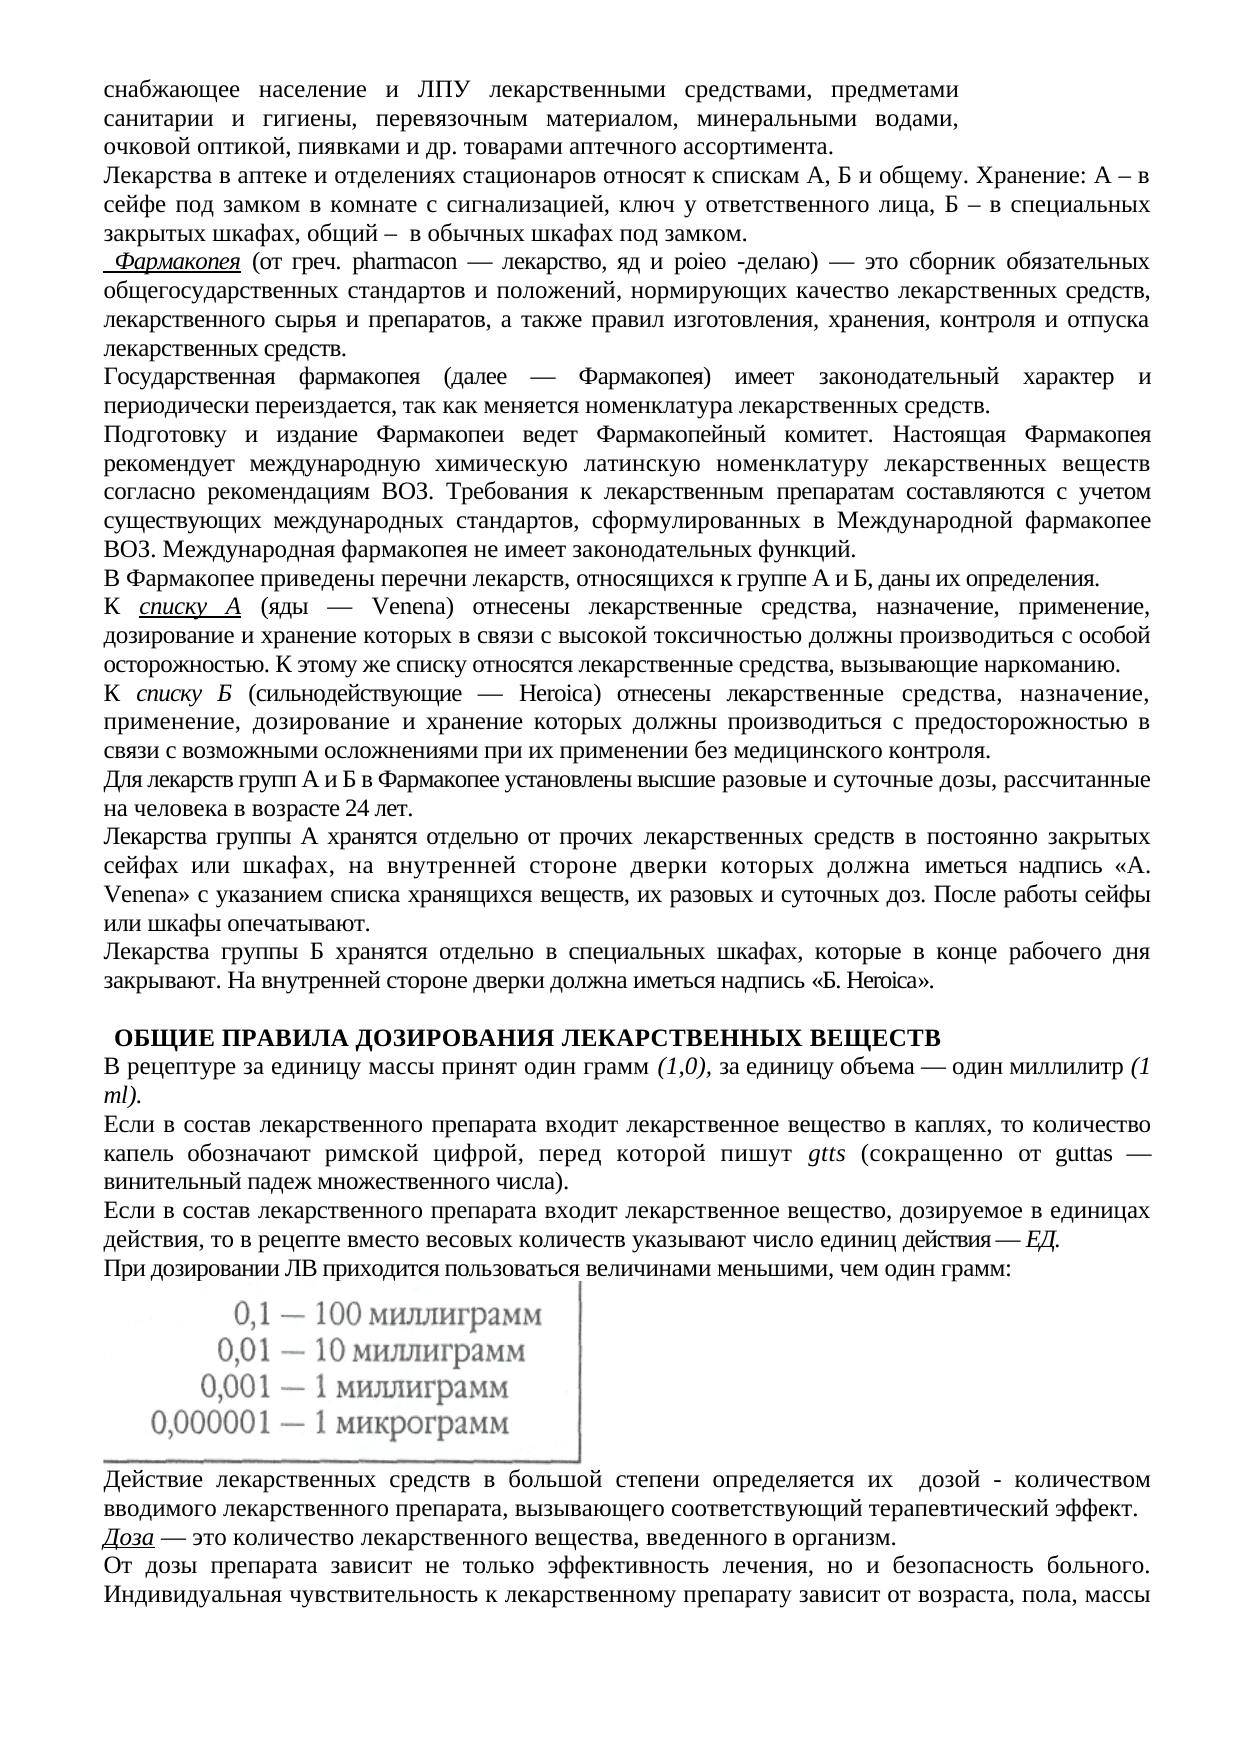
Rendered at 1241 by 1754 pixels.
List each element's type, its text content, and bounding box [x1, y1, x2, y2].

picture [103, 1281, 583, 1465]
text К списку Б (сильнодействующие — Heroica) отнесены лекарственные средства, назначение, применение, дозирование и хранение которых должны производиться с предосторожностью в связи с возможными осложнениями при их применении без медицинского контроля. [103, 678, 1150, 764]
text Если в состав лекарственного препарата входит лекарственное вещество в каплях, то количество капель обозначают римской цифрой, перед которой пишут gtts (сокращенно от guttas — винительный падеж множественного числа). [103, 1109, 1152, 1195]
text К списку А (яды — Venena) отнесены лекарственные средства, назначение, применение, дозирование и хранение которых в связи с высокой токсичностью должны производиться с особой осторожностью. К этому же списку относятся лекарственные средства, вызывающие наркоманию. [103, 591, 1151, 678]
text При дозировании ЛВ приходится пользоваться величинами меньшими, чем один грамм: [103, 1253, 1151, 1281]
text Для лекарств групп А и Б в Фармакопее установлены высшие разовые и суточные дозы, рассчитанные на человека в возрасте 24 лет. [103, 764, 1151, 821]
text В рецептуре за единицу массы принят один грамм (1,0), за единицу объема — один миллилитр (1 ml). [103, 1051, 1151, 1109]
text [103, 1550, 1152, 1608]
text Государственная фармакопея (далее — Фармакопея) имеет законодательный характер и периодически переиздается, так как меняется номенклатура лекарственных средств. [103, 361, 1152, 419]
text ОБЩИЕ ПРАВИЛА ДОЗИРОВАНИЯ ЛЕКАРСТВЕННЫХ ВЕЩЕСТВ [103, 1023, 952, 1051]
text Действие лекарственных средств в большой степени определяется их дозой - количеством вводимого лекарственного препарата, вызывающего соответствующий терапевтический эффект. [103, 1464, 1152, 1522]
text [103, 74, 960, 160]
text Лекарства в аптеке и отделениях стационаров относят к спискам А, Б и общему. Хранение: А – в сейфе под замком в комнате с сигнализацией, ключ у ответственного лица, Б – в специальных закрытых шкафах, общий – в обычных шкафах под замком. [103, 160, 1152, 246]
text Доза — это количество лекарственного вещества, введенного в организм. [103, 1522, 1151, 1550]
text Лекарства группы А хранятся отдельно от прочих лекарственных средств в постоянно закрытых сейфах или шкафах, на внутренней стороне дверки которых должна иметься надпись «A. Venena» с указанием списка хранящихся веществ, их разовых и суточных доз. После работы сейфы или шкафы опечатывают. [103, 821, 1151, 936]
text Если в состав лекарственного препарата входит лекарственное вещество, дозируемое в единицах действия, то в рецепте вместо весовых количеств указывают число единиц действия — ЕД. [103, 1195, 1151, 1253]
text Подготовку и издание Фармакопеи ведет Фармакопейный комитет. Настоящая Фармакопея рекомендует международную химическую латинскую номенклатуру лекарственных веществ согласно рекомендациям ВОЗ. Требования к лекарственным препаратам составляются с учетом существующих международных стандартов, сформулированных в Международной фармакопее ВОЗ. Международная фармакопея не имеет законодательных функций. [103, 419, 1152, 563]
text В Фармакопее приведены перечни лекарств, относящихся к группе А и Б, даны их определения. [103, 563, 1151, 591]
text Лекарства группы Б хранятся отдельно в специальных шкафах, которые в конце рабочего дня закрывают. На внутренней стороне дверки должна иметься надпись «Б. Heroica». [103, 936, 1151, 994]
text Фармакопея (от греч. pharmacon — лекарство, яд и poieo -делаю) — это сборник обязательных общегосударственных стандартов и положений, нормирующих качество лекарственных средств, лекарственного сырья и препаратов, а также правил изготовления, хранения, контроля и отпуска лекарственных средств. [103, 246, 1151, 361]
